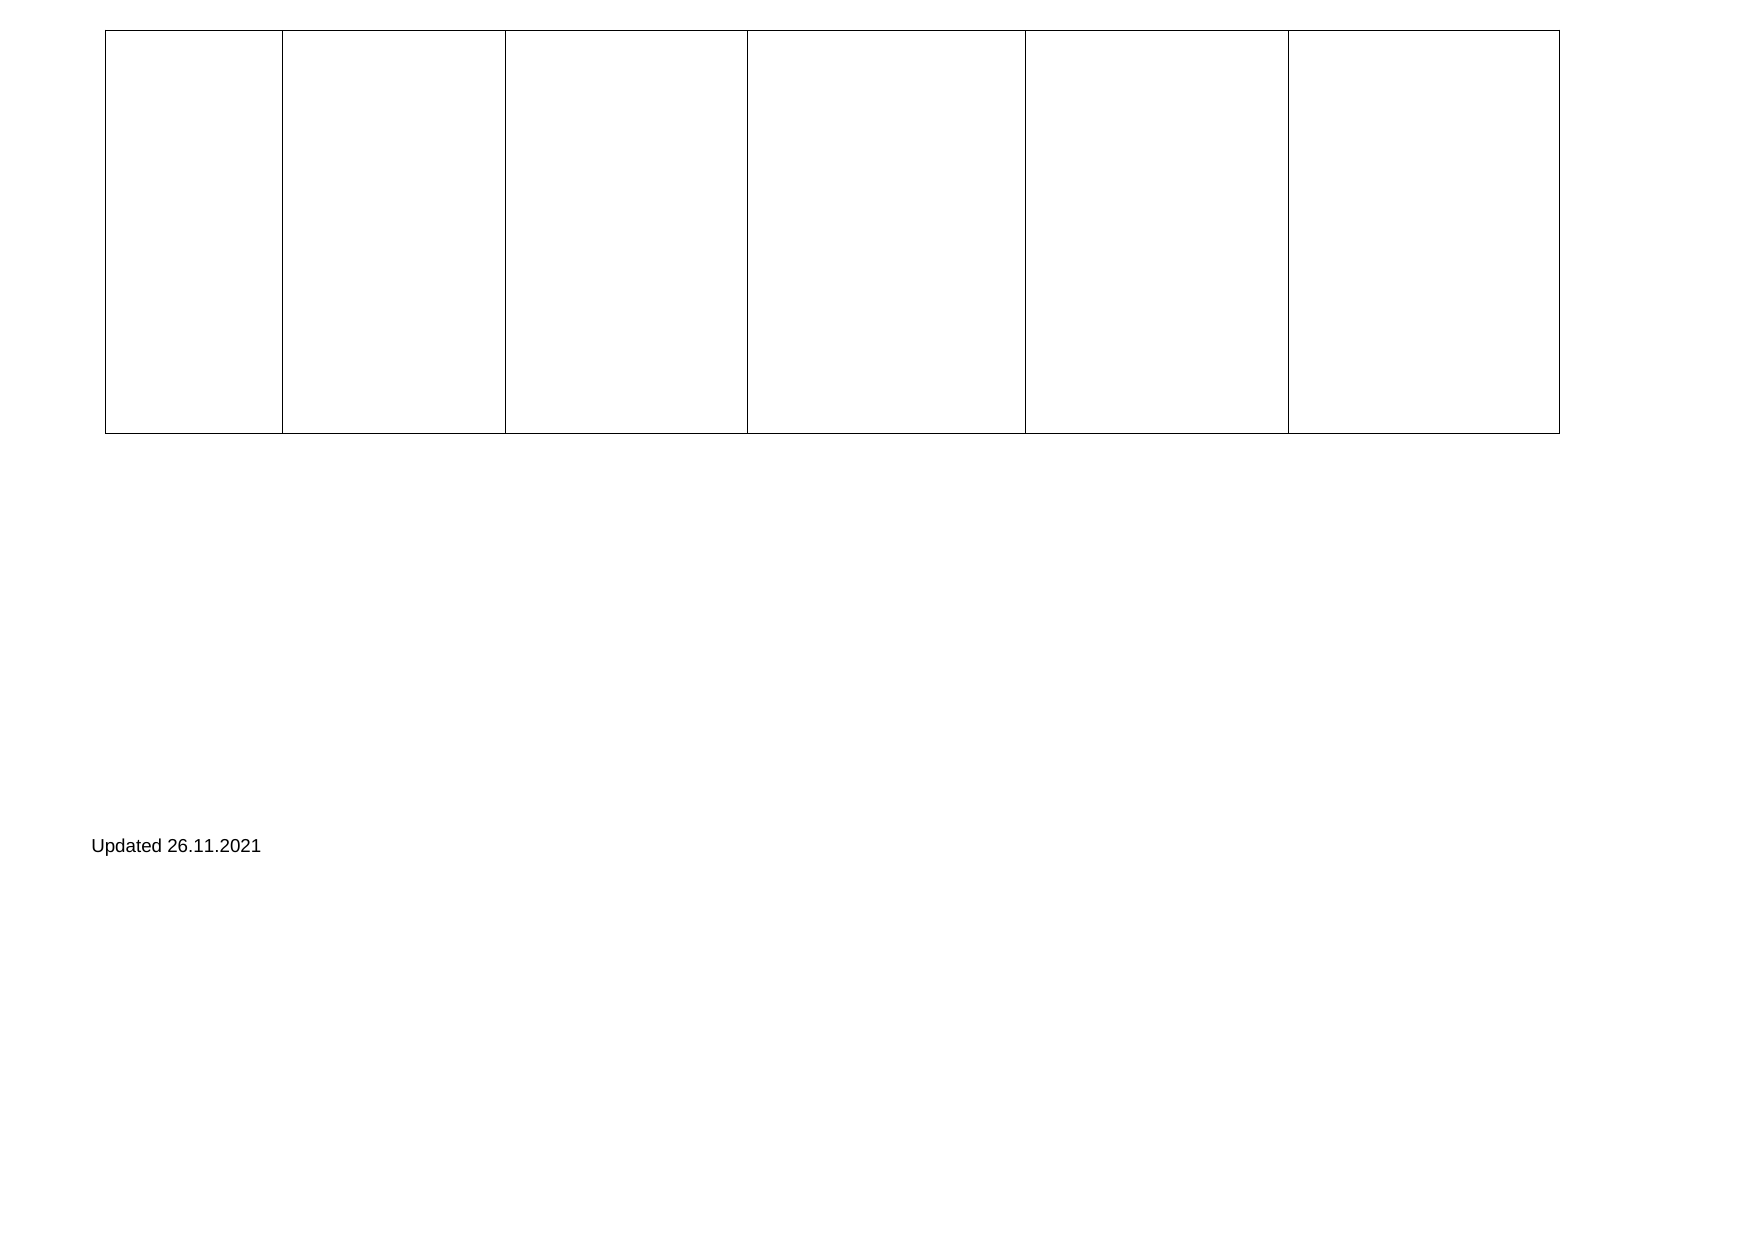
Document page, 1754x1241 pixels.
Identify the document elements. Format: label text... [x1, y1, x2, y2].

table_cell [283, 31, 505, 433]
table_cell [748, 31, 1025, 433]
table_cell [506, 31, 747, 433]
table_cell [1289, 31, 1559, 433]
text Updated 26.11.2021 [91, 835, 1604, 857]
table_cell [1026, 31, 1288, 433]
table_cell [106, 31, 282, 433]
